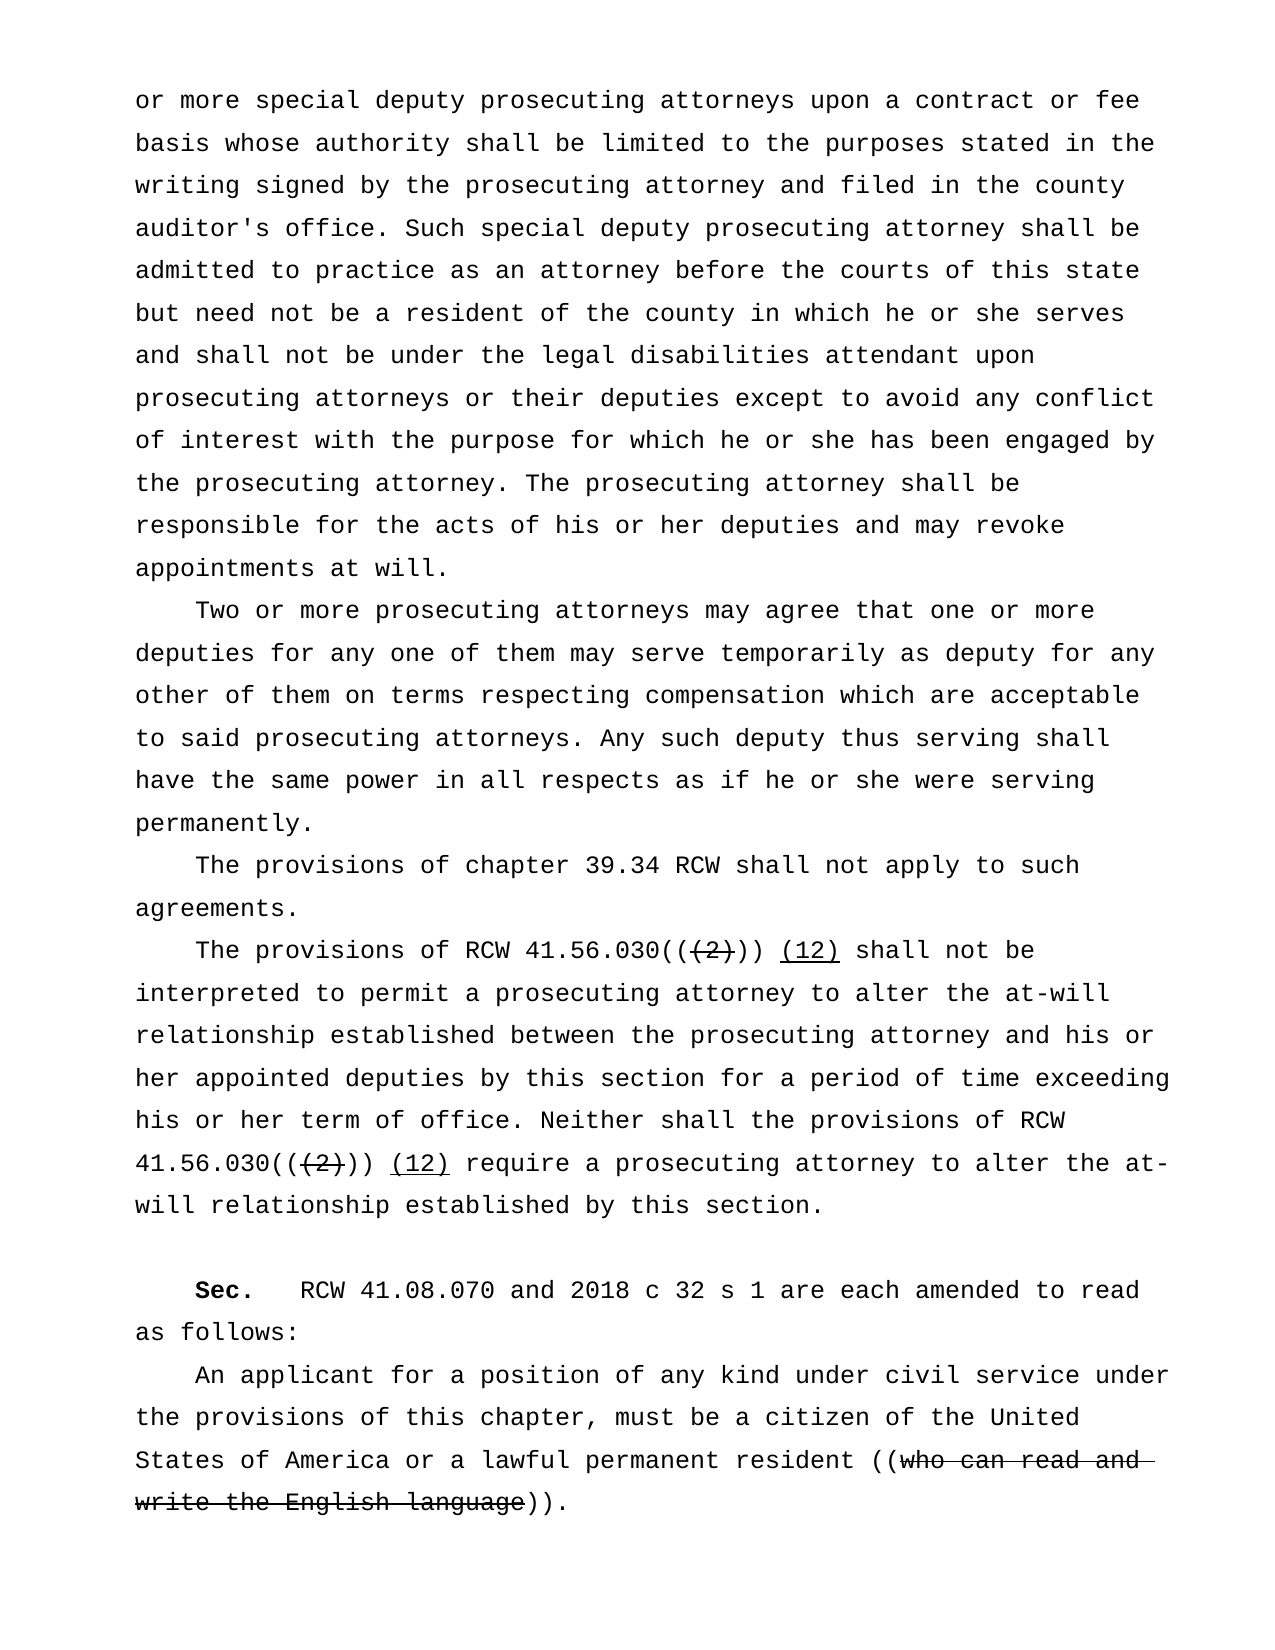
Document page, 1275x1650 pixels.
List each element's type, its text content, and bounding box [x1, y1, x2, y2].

text Two or more prosecuting attorneys may agree that one or more deputies for any one of them may serve temporarily as deputy for any other of them on terms respecting compensation which are acceptable to said prosecuting attorneys. Any such deputy thus serving shall have the same power in all respects as if he or she were serving permanently. [135, 585, 1170, 840]
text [135, 75, 1170, 585]
text The provisions of RCW 41.56.030(((2))) (12) shall not be interpreted to permit a prosecuting attorney to alter the at-will relationship established between the prosecuting attorney and his or her appointed deputies by this section for a period of time exceeding his or her term of office. Neither shall the provisions of RCW 41.56.030(((2))) (12) require a prosecuting attorney to alter the at-will relationship established by this section. [135, 925, 1170, 1222]
text The provisions of chapter 39.34 RCW shall not apply to such agreements. [135, 840, 1170, 925]
text Sec. RCW 41.08.070 and 2018 c 32 s 1 are each amended to read as follows: [135, 1264, 1170, 1349]
